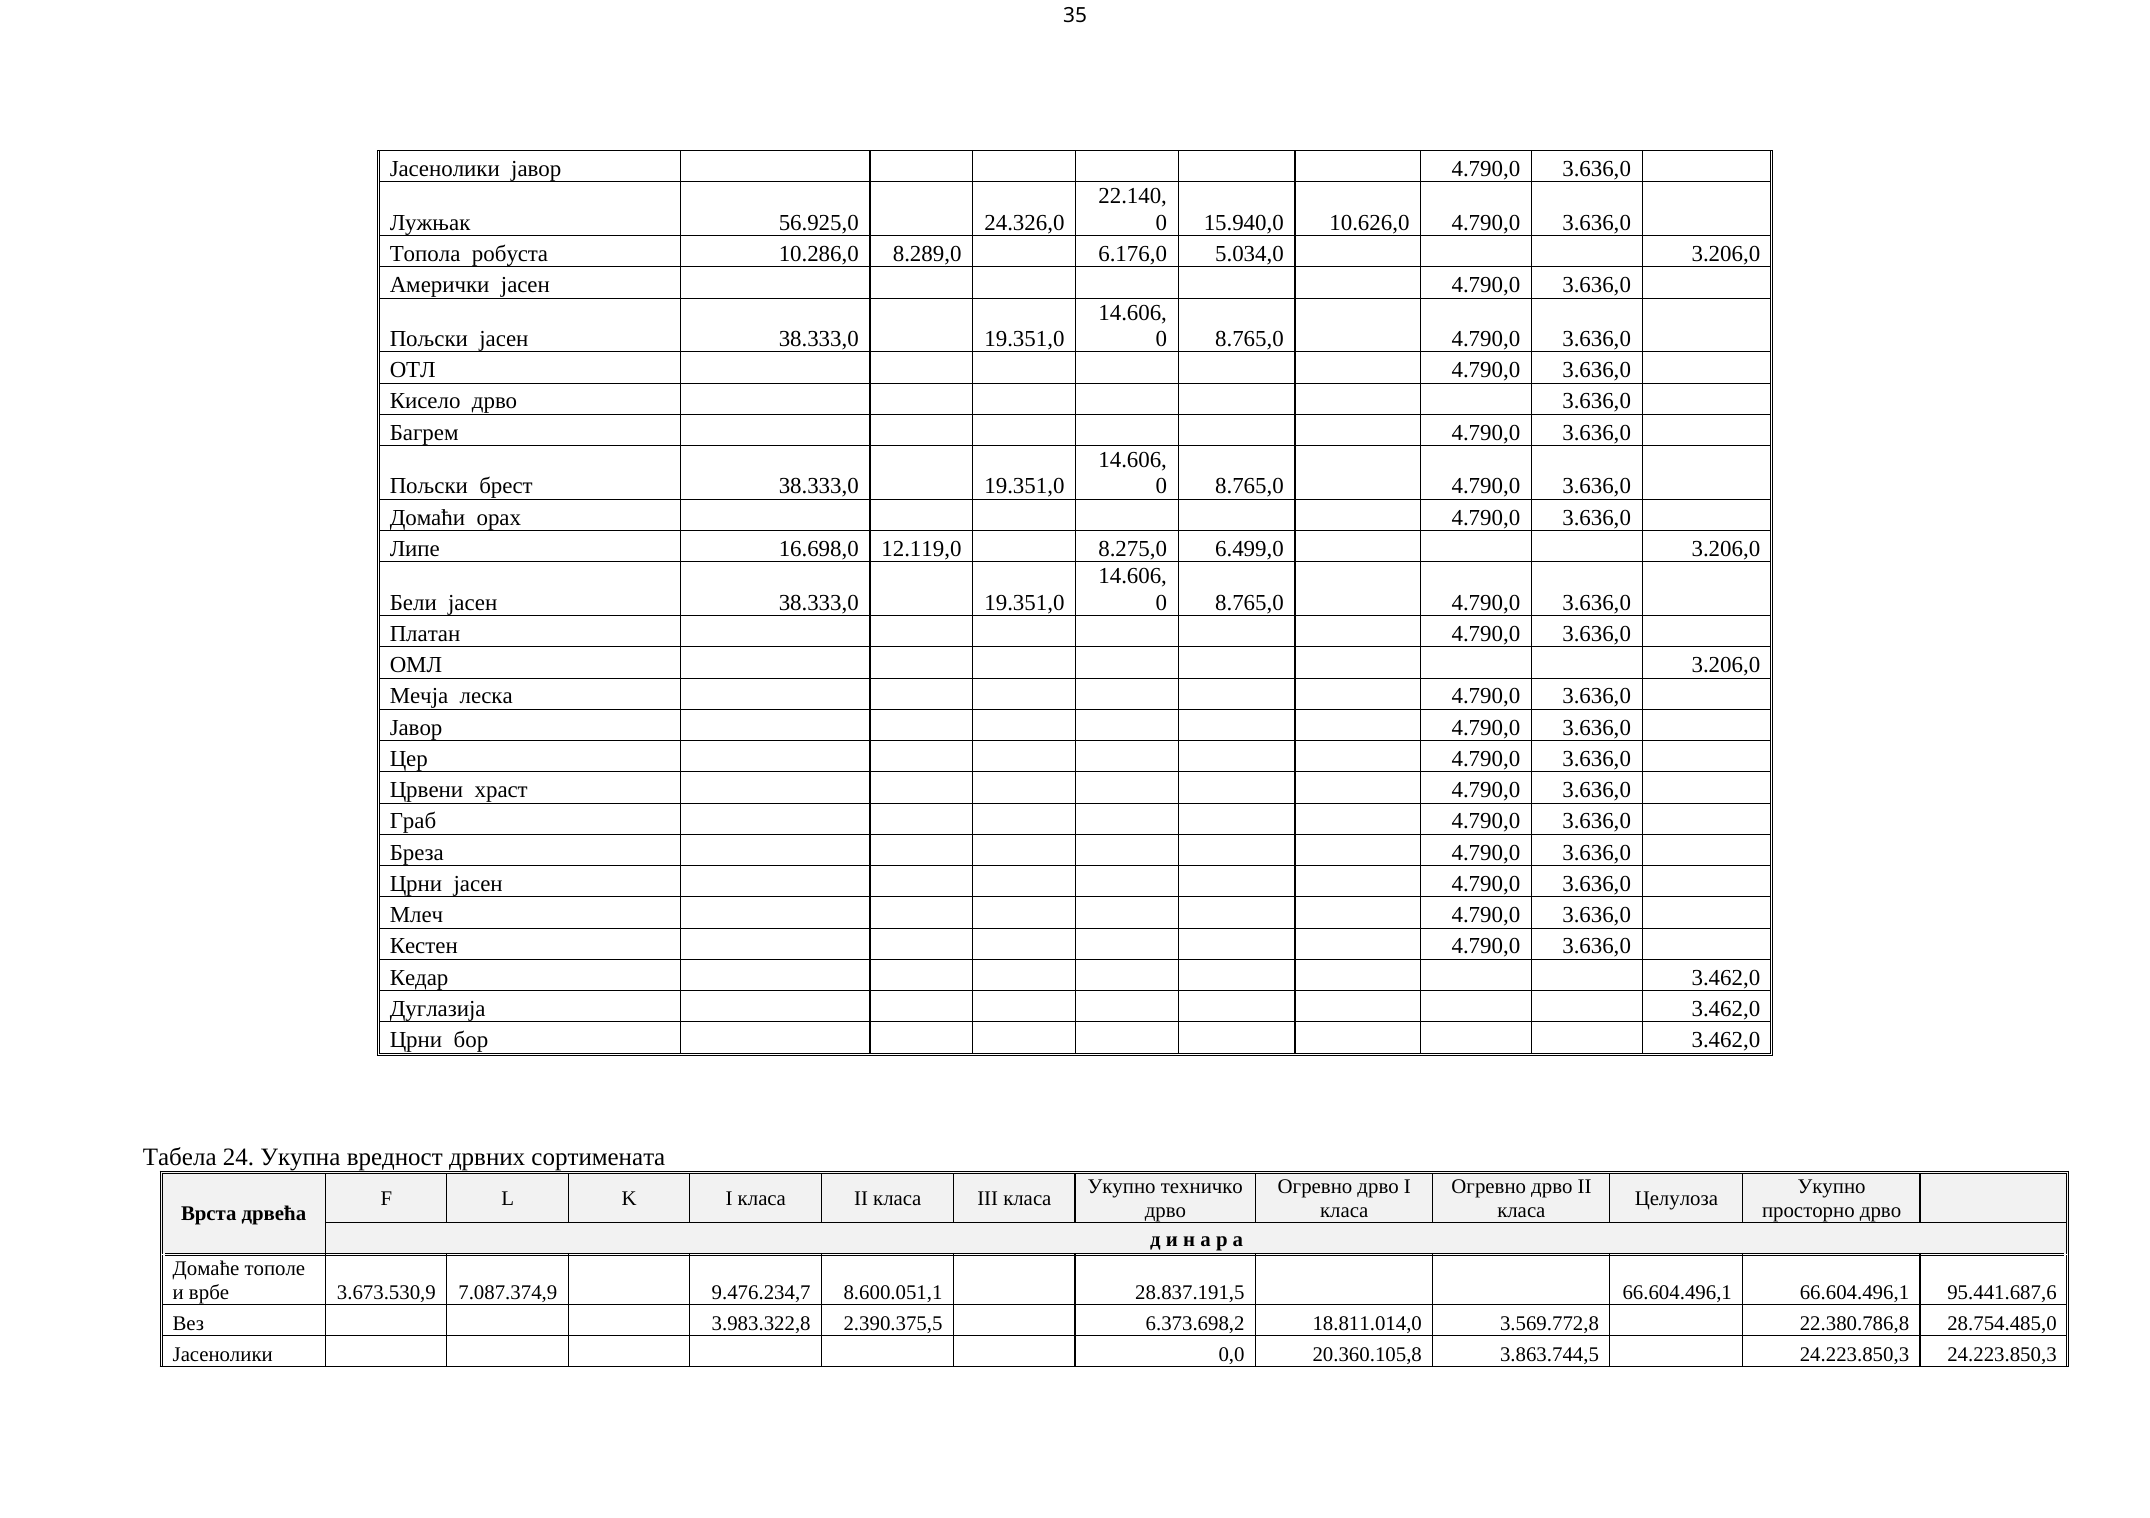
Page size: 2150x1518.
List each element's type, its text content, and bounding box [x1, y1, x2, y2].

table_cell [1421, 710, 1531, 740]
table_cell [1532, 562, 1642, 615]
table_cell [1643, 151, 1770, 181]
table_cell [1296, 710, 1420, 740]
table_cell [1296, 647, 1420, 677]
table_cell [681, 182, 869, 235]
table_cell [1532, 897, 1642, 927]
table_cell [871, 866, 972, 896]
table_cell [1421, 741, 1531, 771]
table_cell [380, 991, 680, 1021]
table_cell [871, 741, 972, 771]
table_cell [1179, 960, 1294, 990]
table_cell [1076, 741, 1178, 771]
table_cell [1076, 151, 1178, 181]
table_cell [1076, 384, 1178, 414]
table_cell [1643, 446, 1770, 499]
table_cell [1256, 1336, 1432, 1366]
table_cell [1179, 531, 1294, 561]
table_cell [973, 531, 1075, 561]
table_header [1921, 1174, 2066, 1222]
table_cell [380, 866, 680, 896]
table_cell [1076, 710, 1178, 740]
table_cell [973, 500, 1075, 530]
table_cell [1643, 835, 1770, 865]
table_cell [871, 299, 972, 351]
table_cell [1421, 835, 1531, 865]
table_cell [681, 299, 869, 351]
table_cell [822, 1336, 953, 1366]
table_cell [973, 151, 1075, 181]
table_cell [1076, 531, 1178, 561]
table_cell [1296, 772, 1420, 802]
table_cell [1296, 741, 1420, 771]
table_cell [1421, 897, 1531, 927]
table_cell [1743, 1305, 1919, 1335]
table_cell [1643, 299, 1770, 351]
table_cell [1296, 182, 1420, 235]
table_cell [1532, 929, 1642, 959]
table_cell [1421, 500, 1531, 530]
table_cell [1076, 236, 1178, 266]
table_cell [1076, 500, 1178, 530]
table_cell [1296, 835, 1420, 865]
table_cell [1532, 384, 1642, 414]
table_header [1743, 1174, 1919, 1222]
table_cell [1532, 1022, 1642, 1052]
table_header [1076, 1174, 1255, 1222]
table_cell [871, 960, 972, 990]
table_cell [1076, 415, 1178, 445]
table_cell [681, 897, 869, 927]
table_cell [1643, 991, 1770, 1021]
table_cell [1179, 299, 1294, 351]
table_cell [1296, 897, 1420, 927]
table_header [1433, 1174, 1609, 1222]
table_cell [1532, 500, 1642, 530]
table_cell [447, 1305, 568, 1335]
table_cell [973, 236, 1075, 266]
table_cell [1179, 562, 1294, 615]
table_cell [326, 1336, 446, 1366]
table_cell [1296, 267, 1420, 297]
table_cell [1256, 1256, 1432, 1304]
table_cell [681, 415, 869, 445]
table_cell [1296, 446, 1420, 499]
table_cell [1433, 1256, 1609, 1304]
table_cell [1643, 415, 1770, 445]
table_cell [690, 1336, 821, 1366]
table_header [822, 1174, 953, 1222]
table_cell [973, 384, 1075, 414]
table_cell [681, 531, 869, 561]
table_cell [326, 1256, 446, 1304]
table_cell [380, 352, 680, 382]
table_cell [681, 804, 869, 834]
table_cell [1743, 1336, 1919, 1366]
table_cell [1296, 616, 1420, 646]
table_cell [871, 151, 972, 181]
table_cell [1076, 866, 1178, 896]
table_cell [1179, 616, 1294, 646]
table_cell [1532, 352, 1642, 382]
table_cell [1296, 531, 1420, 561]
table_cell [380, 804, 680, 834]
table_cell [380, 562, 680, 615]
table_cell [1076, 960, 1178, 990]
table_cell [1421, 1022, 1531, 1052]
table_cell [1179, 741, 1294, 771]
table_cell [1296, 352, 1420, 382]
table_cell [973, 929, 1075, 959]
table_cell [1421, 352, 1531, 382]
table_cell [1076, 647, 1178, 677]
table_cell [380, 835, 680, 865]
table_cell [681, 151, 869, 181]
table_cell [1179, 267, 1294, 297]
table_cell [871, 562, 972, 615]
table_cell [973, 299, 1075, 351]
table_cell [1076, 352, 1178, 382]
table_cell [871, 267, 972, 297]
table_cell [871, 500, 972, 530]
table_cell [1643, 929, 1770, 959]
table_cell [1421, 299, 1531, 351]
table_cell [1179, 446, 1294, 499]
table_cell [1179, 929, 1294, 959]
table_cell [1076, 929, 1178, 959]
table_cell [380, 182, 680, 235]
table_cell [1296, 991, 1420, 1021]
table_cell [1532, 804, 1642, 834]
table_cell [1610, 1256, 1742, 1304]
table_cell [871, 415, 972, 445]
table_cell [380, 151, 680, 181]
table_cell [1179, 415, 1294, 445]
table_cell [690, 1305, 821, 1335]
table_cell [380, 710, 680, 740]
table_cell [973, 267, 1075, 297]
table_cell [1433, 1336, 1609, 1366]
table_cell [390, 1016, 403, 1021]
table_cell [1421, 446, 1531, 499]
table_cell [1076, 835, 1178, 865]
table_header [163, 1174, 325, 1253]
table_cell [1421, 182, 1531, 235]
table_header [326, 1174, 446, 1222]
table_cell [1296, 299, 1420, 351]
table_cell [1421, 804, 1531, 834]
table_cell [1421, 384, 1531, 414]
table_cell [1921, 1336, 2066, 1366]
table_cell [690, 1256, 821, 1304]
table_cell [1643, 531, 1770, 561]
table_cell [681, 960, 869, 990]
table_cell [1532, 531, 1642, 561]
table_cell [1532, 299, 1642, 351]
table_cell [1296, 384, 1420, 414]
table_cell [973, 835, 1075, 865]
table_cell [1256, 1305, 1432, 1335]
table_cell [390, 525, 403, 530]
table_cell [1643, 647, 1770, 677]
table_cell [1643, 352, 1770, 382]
text Табела 24. Укупна вредност дрвних сортимената [61, 1142, 1999, 1171]
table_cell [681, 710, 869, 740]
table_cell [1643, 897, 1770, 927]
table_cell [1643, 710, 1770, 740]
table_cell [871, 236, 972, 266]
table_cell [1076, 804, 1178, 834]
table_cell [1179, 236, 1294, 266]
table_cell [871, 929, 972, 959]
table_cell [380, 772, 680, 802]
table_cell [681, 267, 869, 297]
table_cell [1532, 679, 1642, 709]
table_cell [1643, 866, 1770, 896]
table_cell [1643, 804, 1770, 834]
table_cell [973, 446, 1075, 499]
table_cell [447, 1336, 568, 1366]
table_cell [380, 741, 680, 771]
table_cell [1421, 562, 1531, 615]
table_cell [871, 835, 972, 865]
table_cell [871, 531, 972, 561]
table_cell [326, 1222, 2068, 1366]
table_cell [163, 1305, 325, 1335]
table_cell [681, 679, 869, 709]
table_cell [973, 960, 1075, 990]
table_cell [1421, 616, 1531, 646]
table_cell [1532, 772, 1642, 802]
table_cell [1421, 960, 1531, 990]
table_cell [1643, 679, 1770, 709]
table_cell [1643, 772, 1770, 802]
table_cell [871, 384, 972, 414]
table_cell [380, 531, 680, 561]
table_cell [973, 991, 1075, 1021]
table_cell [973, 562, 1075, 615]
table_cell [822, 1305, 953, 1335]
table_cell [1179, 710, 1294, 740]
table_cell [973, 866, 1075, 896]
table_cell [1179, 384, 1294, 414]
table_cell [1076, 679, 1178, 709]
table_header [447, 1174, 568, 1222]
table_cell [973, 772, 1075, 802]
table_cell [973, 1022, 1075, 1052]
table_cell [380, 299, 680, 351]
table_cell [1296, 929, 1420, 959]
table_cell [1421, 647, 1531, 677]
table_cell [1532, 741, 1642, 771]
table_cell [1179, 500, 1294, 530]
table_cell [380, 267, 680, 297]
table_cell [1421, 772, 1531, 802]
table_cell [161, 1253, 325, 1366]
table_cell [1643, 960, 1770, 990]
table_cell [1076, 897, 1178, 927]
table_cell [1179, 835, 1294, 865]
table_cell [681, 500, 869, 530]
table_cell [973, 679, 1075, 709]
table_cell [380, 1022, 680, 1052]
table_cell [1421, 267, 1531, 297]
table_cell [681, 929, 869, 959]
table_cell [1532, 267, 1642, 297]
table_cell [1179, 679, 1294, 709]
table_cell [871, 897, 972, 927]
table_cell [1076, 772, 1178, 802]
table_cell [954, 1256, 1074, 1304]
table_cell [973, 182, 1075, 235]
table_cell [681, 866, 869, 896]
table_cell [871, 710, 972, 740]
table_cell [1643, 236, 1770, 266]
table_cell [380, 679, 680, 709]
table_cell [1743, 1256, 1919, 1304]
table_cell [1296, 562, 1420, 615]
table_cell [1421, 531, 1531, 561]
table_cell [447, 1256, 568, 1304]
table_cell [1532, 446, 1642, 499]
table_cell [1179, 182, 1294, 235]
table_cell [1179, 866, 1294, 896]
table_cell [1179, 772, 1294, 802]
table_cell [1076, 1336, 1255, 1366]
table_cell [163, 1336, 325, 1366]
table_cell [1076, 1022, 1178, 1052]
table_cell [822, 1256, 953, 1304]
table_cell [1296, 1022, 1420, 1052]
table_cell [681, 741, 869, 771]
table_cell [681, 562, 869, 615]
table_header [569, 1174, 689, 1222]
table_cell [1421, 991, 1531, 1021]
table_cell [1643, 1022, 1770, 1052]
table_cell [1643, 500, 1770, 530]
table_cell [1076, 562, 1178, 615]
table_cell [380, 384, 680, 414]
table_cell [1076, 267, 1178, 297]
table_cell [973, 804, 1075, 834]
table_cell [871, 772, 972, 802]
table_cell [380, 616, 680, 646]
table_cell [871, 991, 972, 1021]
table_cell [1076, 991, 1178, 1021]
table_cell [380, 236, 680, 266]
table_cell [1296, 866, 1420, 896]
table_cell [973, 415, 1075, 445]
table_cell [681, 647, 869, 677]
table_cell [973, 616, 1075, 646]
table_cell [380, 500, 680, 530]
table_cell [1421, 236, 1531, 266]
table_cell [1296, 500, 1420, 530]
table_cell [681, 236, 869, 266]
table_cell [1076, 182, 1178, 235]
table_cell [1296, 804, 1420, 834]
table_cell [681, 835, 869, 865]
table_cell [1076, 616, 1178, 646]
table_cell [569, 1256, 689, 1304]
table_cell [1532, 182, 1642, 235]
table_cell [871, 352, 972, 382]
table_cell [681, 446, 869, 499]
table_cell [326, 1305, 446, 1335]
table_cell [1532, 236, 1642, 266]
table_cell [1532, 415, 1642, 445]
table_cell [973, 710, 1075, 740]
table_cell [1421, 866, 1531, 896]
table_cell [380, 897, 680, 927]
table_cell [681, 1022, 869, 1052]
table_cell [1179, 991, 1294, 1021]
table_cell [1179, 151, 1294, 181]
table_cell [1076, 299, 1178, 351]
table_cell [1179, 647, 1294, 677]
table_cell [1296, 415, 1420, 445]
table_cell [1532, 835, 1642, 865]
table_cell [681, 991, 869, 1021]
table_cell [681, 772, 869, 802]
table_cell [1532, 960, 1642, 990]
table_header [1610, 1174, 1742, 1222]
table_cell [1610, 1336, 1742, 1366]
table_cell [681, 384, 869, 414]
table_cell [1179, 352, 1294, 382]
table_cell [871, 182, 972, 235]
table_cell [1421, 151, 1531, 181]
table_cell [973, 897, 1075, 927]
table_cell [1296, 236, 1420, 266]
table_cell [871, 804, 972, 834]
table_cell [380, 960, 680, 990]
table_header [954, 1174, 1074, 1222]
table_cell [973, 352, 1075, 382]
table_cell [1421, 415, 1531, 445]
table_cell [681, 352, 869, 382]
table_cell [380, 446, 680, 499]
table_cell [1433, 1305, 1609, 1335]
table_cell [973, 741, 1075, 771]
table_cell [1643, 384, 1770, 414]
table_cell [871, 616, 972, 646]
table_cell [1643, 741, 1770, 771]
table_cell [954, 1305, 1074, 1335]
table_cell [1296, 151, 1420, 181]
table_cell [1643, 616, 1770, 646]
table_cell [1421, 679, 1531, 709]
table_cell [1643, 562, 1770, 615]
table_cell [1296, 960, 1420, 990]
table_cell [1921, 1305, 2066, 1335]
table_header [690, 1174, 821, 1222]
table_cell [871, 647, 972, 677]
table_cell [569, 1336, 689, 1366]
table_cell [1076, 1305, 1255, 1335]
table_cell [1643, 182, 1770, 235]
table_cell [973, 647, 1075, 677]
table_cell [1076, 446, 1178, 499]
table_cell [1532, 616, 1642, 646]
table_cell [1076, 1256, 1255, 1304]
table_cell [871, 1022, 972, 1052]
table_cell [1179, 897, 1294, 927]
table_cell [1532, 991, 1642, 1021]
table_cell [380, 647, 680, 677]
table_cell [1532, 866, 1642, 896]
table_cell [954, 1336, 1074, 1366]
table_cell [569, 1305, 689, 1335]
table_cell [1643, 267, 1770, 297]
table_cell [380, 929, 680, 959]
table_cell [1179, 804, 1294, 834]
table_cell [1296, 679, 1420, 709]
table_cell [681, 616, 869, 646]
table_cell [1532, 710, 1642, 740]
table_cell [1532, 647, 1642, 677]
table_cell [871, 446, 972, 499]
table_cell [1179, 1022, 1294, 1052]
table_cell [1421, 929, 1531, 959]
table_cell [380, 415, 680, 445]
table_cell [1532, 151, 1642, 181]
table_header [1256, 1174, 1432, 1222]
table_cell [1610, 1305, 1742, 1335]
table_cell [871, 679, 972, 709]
